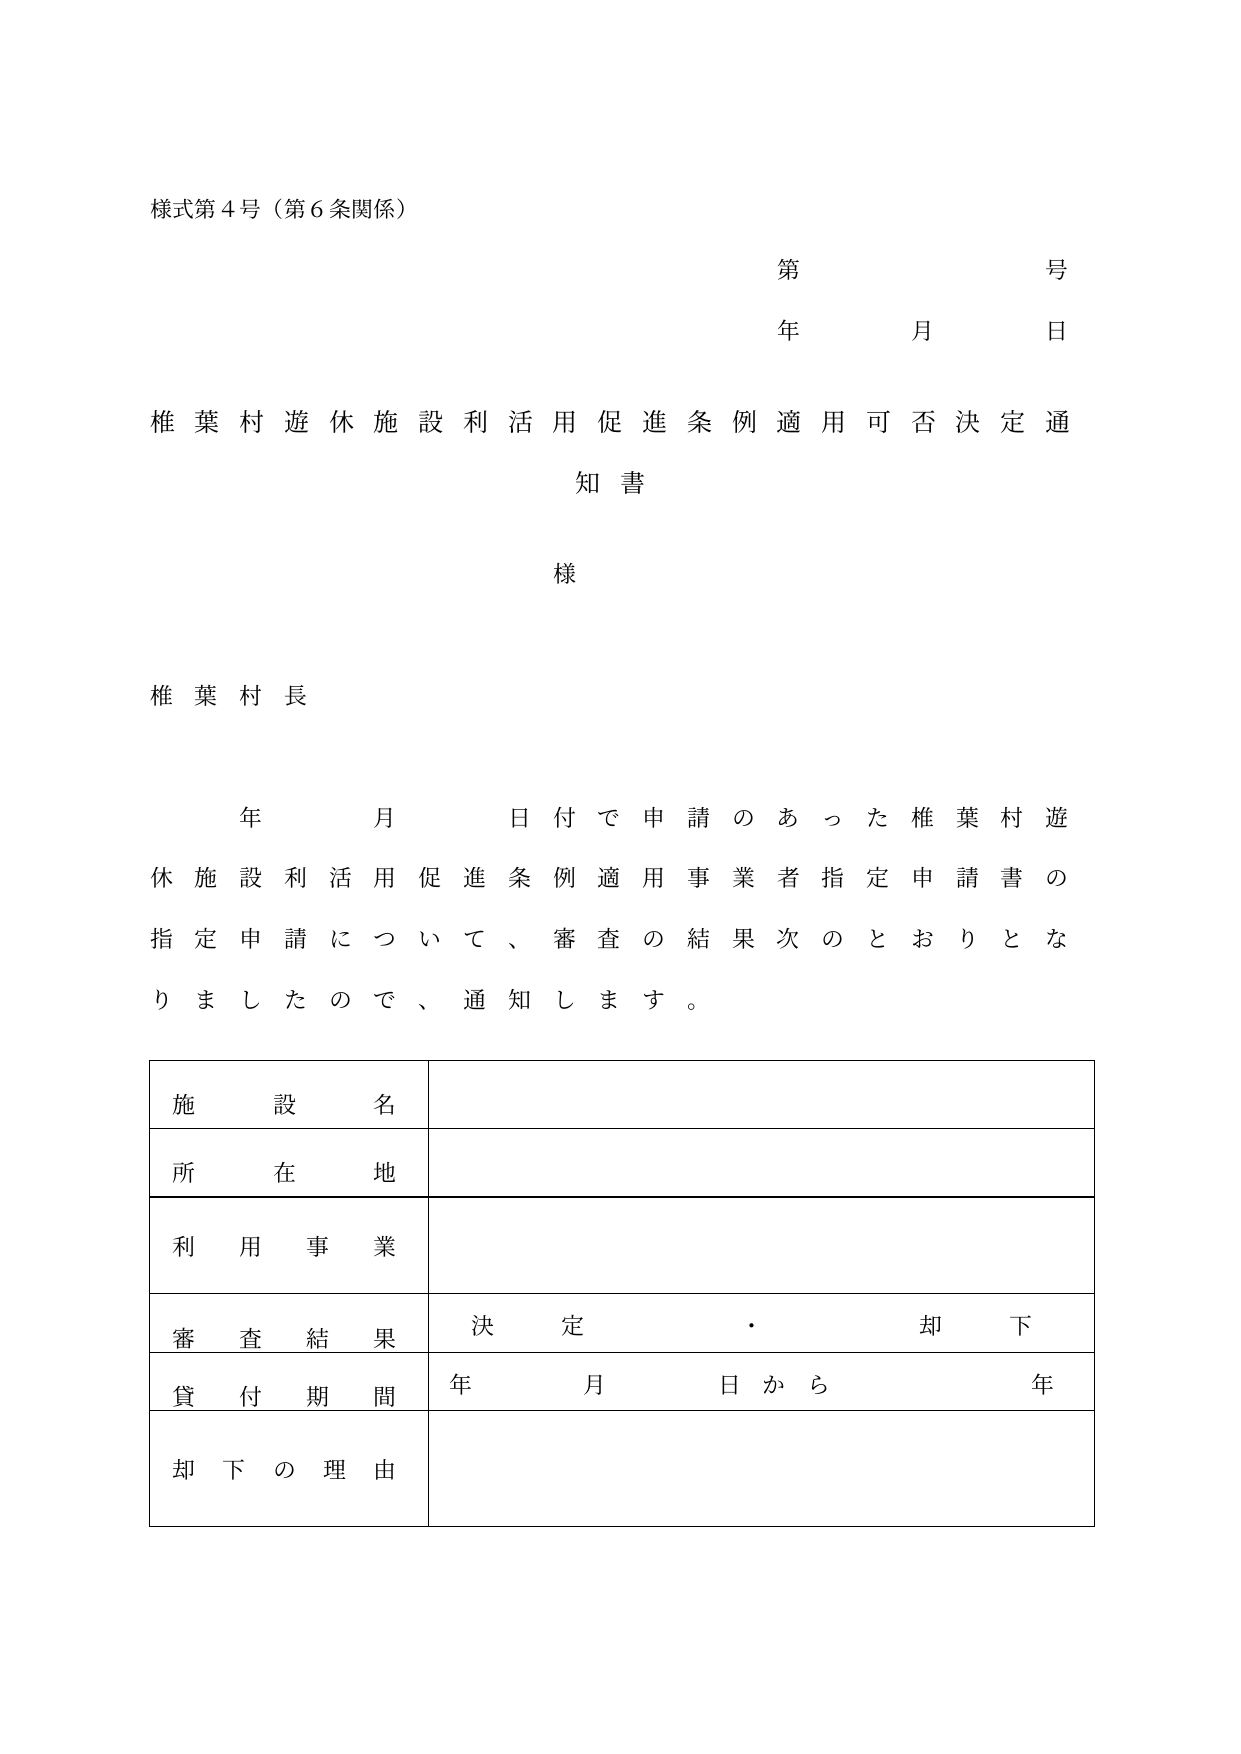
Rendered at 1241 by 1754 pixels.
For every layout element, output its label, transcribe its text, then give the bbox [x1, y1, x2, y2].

text 年 月 日付で申請のあった椎葉村遊休施設利活用促進条例適用事業者指定申請書の指定申請について、審査の結果次のとおりとなりましたので、通知します。 [150, 786, 1090, 1029]
table_cell 所在地 [150, 1129, 428, 1196]
text 椎葉村遊休施設利活用促進条例適用可否決定通知書 [150, 390, 1090, 512]
table_header 施設名 [150, 1061, 428, 1127]
text 椎葉村長 [150, 634, 1090, 725]
table_cell 審査結果 [150, 1294, 428, 1352]
table_cell 決 定 ・ 却 下 [429, 1294, 1094, 1352]
text 様式第４号（第６条関係） [150, 177, 1090, 238]
table_cell 貸付期間 [150, 1353, 428, 1410]
text 様 [150, 542, 1090, 603]
table_cell [429, 1198, 1094, 1293]
table_cell 年 月 日から 年 月 日まで [429, 1353, 1094, 1410]
table_cell 却下の理由 [150, 1411, 428, 1526]
text 年 月 日 [150, 299, 1090, 360]
table_cell 利用事業 [150, 1198, 428, 1293]
text 第 号 [150, 238, 1090, 299]
table_header [429, 1061, 1094, 1127]
table_cell [429, 1129, 1094, 1196]
table_cell [429, 1411, 1094, 1526]
